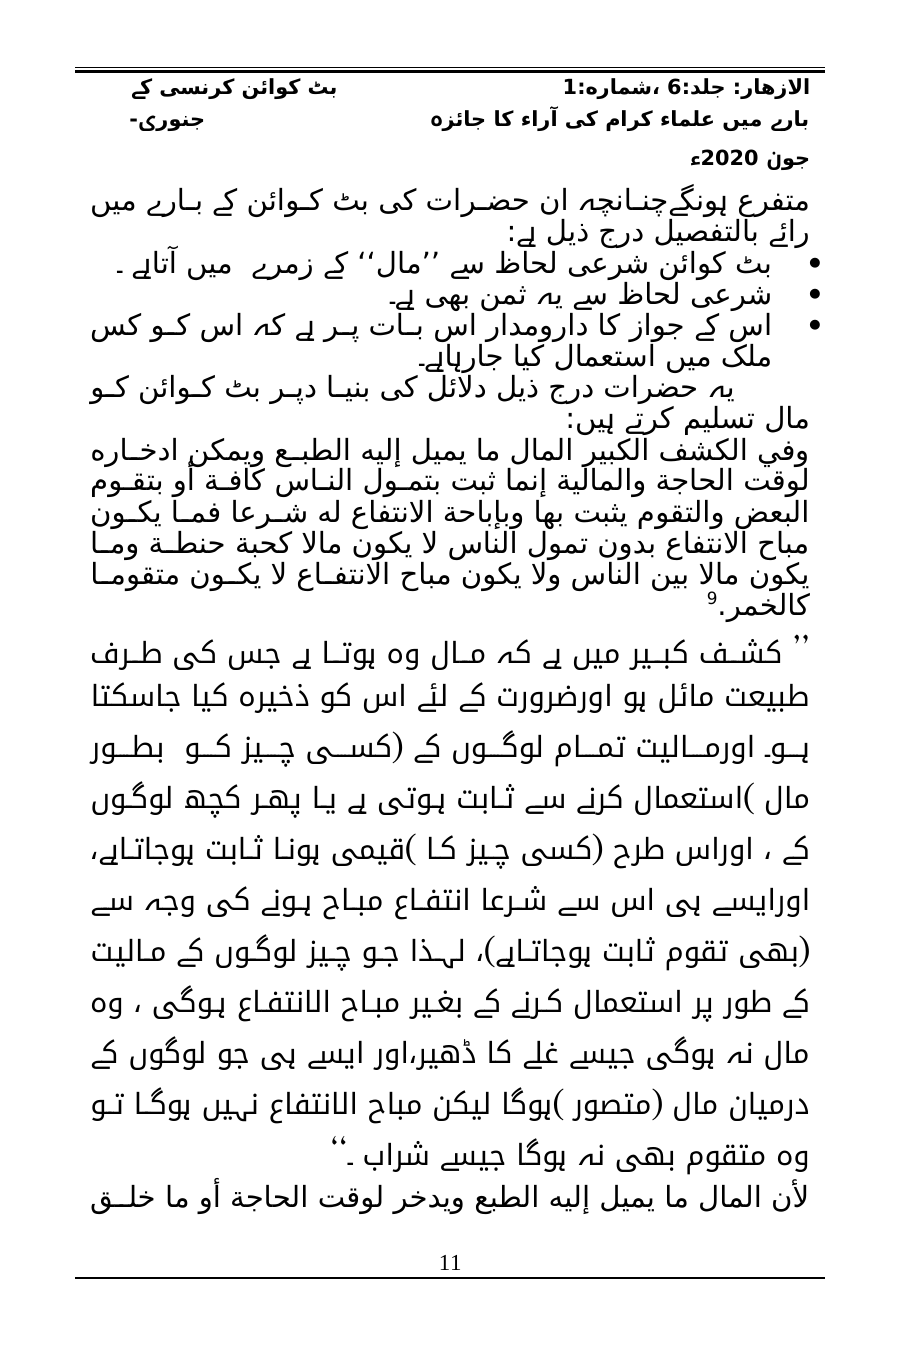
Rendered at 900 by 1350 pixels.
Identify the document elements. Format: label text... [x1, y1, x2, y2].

list شرعی لحاظ سے یہ ثمن بھی ہے۔ [90, 279, 810, 311]
text وفي الكشف الكبير المال ما يميل إليه الطبع ويمكن ادخاره لوقت الحاجة والمالية إنما ثبت بتمول الناس كافة أو بتقوم البعض والتقوم يثبت بها وبإباحة الانتفاع له شرعا فما يكون مباح الانتفاع بدون تمول الناس لا يكون مالا كحبة حنطة وما يكون مالا بين الناس ولا يكون مباح الانتفاع لا يكون متقوما كالخمر. [90, 435, 810, 623]
list بٹ کوائن شرعی لحاظ سے ’’مال‘‘ کے زمرے میں آتاہے ۔ [90, 248, 810, 279]
subtitle ’’ کشف کبیر میں ہے کہ مال وہ ہوتا ہے جس کی طرف طبیعت مائل ہو اورضرورت کے لئے اس کو ذخیرہ کیا جاسکتا ہو۔ اورمالیت تمام لوگوں کے (کسی چیز کو بطور مال )استعمال کرنے سے ثابت ہوتی ہے یا پھر کچھ لوگوں کے ، اوراس طرح (کسی چیز کا )قیمی ہونا ثابت ہوجاتاہے، اورایسے ہی اس سے شرعا انتفاع مباح ہونے کی وجہ سے (بھی تقوم ثابت ہوجاتاہے)، لہذا جو چیز لوگوں کے مالیت کے طور پر استعمال کرنے کے بغیر مباح الانتفاع ہوگی ، وہ مال نہ ہوگی جیسے غلے کا ڈھیر،اور ایسے ہی جو لوگوں کے درمیان مال (متصور )ہوگا لیکن مباح الانتفاع نہیں ہوگا تو وہ متقوم بھی نہ ہوگا جیسے شراب ۔‘‘ [90, 623, 810, 1183]
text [90, 186, 810, 248]
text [90, 1183, 810, 1214]
list اس کے جواز کا دارومدار اس بات پر ہے کہ اس کو کس ملک میں استعمال کیا جارہاہے۔ [90, 311, 810, 373]
text یہ حضرات درج ذیل دلائل کی بنیا دپر بٹ کوائن کو مال تسلیم کرتے ہیں: [90, 373, 810, 435]
